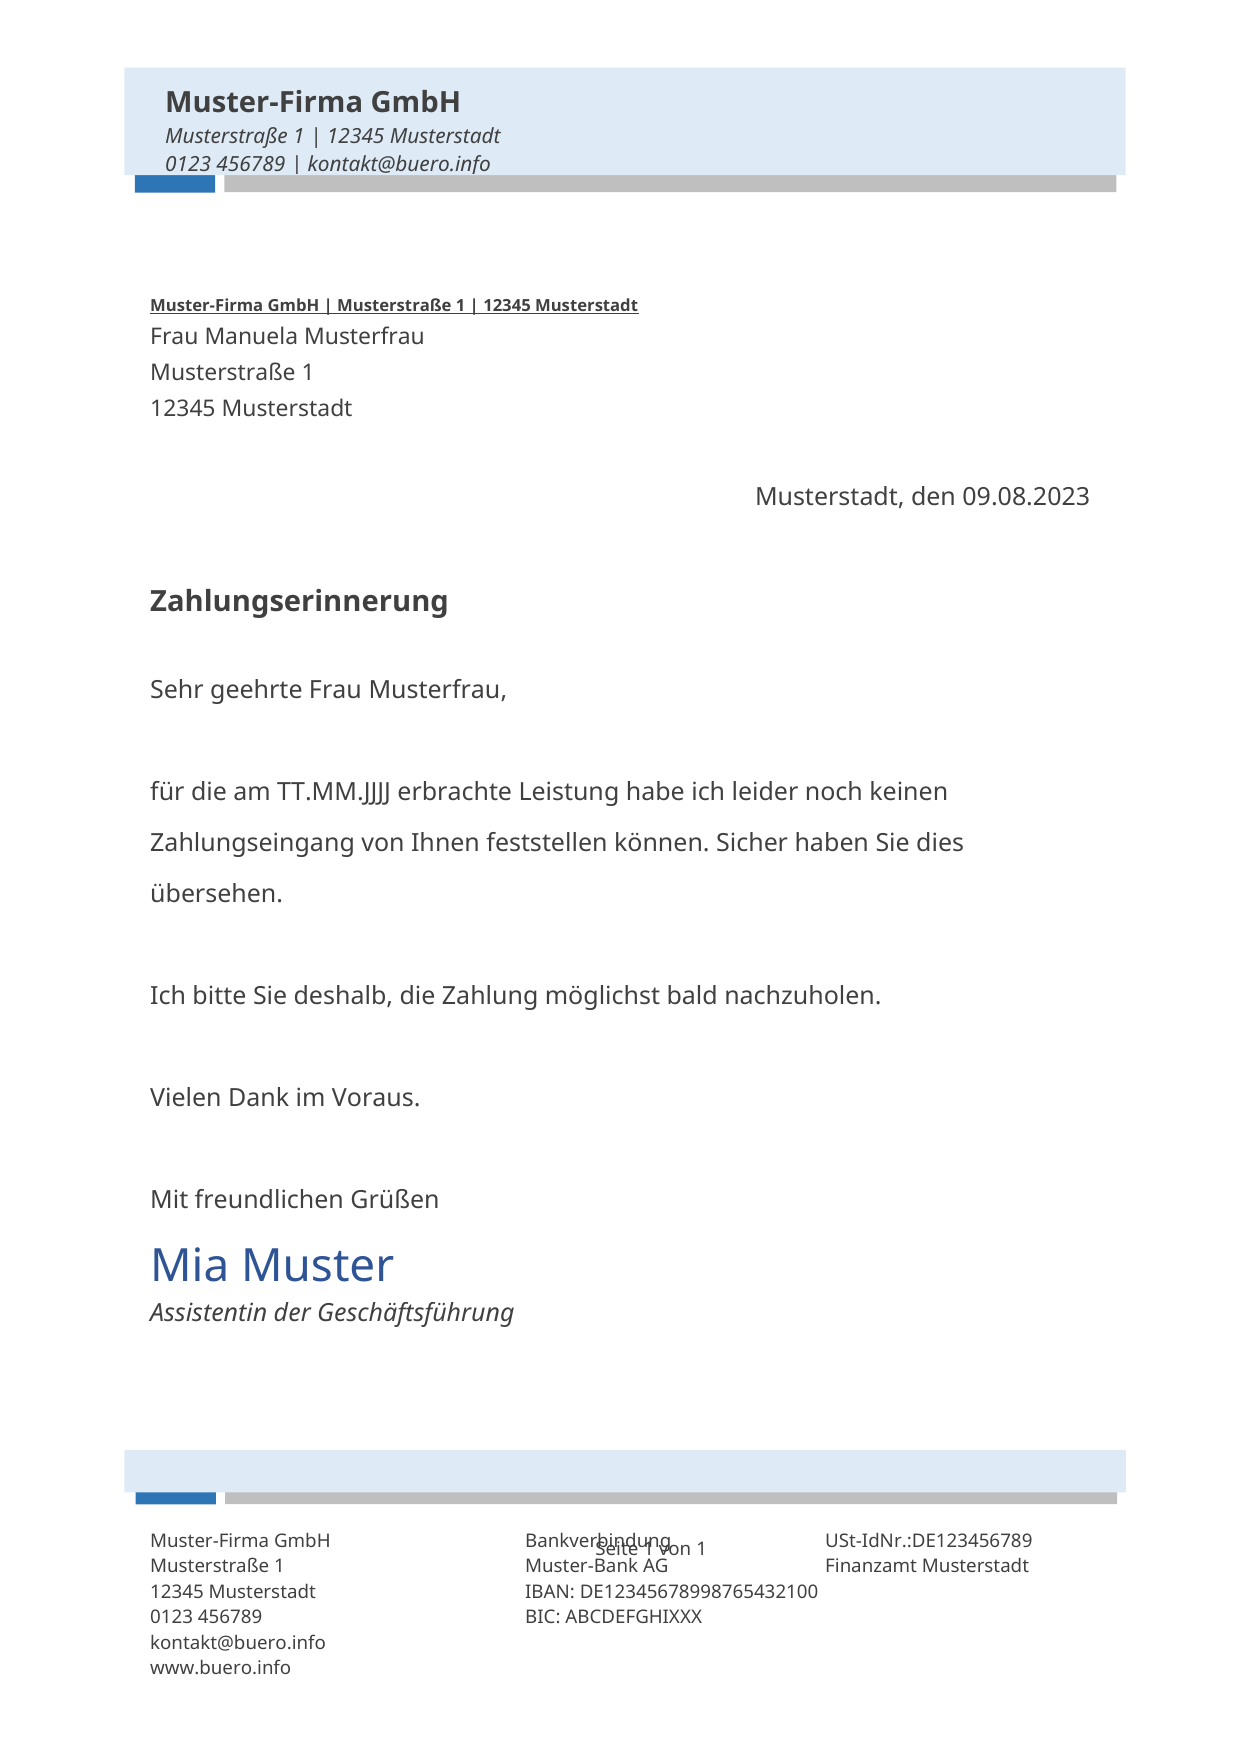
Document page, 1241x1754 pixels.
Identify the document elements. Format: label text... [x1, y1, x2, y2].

text Frau Manuela Musterfrau [150, 319, 1090, 351]
text für die am TT.MM.JJJJ erbrachte Leistung habe ich leider noch keinen Zahlungseingang von Ihnen feststellen können. Sicher haben Sie dies übersehen. [150, 773, 1090, 909]
text Musterstraße 1 [150, 356, 1090, 387]
text Musterstadt, den 09.08.2023 [150, 478, 1090, 512]
text Vielen Dank im Voraus. [150, 1079, 1090, 1114]
text Ich bitte Sie deshalb, die Zahlung möglichst bald nachzuholen. [150, 977, 1090, 1012]
text Zahlungserinnerung [150, 581, 1090, 620]
text Assistentin der Geschäftsführung [150, 1295, 1090, 1329]
text Mia Muster [150, 1233, 1090, 1295]
text Mit freundlichen Grüßen [150, 1182, 1090, 1216]
text Sehr geehrte Frau Musterfrau, [150, 671, 1090, 705]
text 12345 Musterstadt [150, 391, 1090, 423]
text Muster-Firma GmbH | Musterstraße 1 | 12345 Musterstadt [150, 293, 1090, 316]
